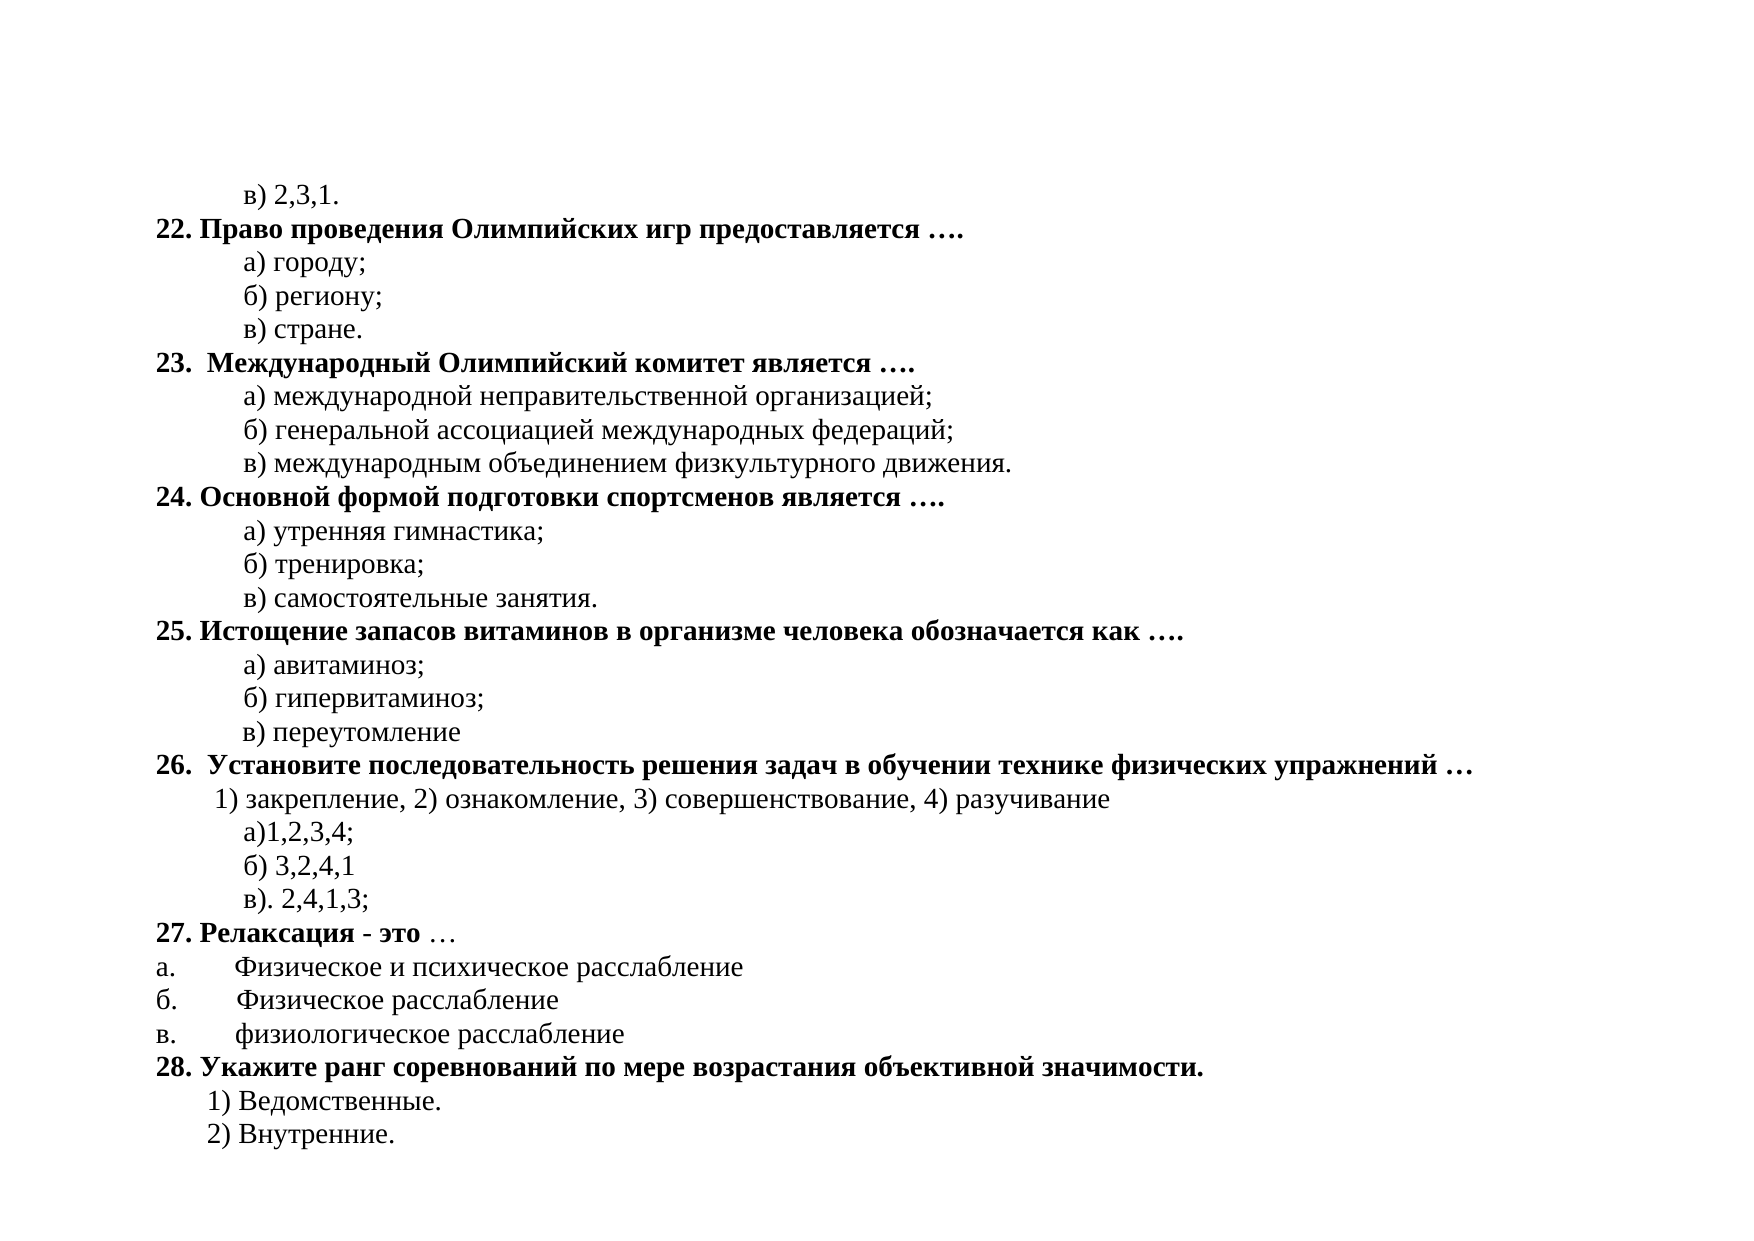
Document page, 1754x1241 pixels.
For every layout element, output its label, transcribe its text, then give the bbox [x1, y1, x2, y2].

text в). 2,4,1,3; [156, 882, 1636, 915]
text 26. Установите последовательность решения задач в обучении технике физических упражнений … [156, 747, 1636, 781]
text б. Физическое расслабление [156, 982, 1636, 1016]
text а) городу; [156, 244, 1636, 278]
text 24. Основной формой подготовки спортсменов является …. [156, 479, 1636, 513]
text а) международной неправительственной организацией; [156, 378, 1636, 412]
text а) утренняя гимнастика; [156, 513, 1636, 546]
text в) переутомление [118, 714, 1636, 747]
text 1) закрепление, 2) ознакомление, 3) совершенствование, 4) разучивание [156, 781, 1636, 814]
text в) международным объединением физкультурного движения. [156, 446, 1636, 479]
text 27. Релаксация - это … [156, 915, 1636, 949]
text б) гипервитаминоз; [156, 680, 1636, 714]
text 28. Укажите ранг соревнований по мере возрастания объективной значимости. [156, 1049, 1636, 1083]
text а)1,2,3,4; [156, 814, 1636, 848]
text 1) Ведомственные. [156, 1083, 1636, 1116]
text б) региону; [156, 278, 1636, 311]
text б) генеральной ассоциацией международных федераций; [156, 412, 1636, 446]
text а) авитаминоз; [156, 647, 1636, 680]
text в) самостоятельные занятия. [156, 580, 1636, 613]
text 2) Внутренние. [156, 1116, 1636, 1150]
text б) 3,2,4,1 [156, 848, 1636, 882]
text 23. Международный Олимпийский комитет является …. [156, 345, 1636, 378]
text в. физиологическое расслабление [156, 1016, 1636, 1049]
text а. Физическое и психическое расслабление [156, 949, 1636, 982]
text в) 2,3,1. [156, 177, 1636, 211]
text в) стране. [156, 311, 1636, 345]
text 25. Истощение запасов витаминов в организме человека обозначается как …. [156, 613, 1636, 647]
text б) тренировка; [156, 546, 1636, 580]
text 22. Право проведения Олимпийских игр предоставляется …. [156, 211, 1636, 244]
